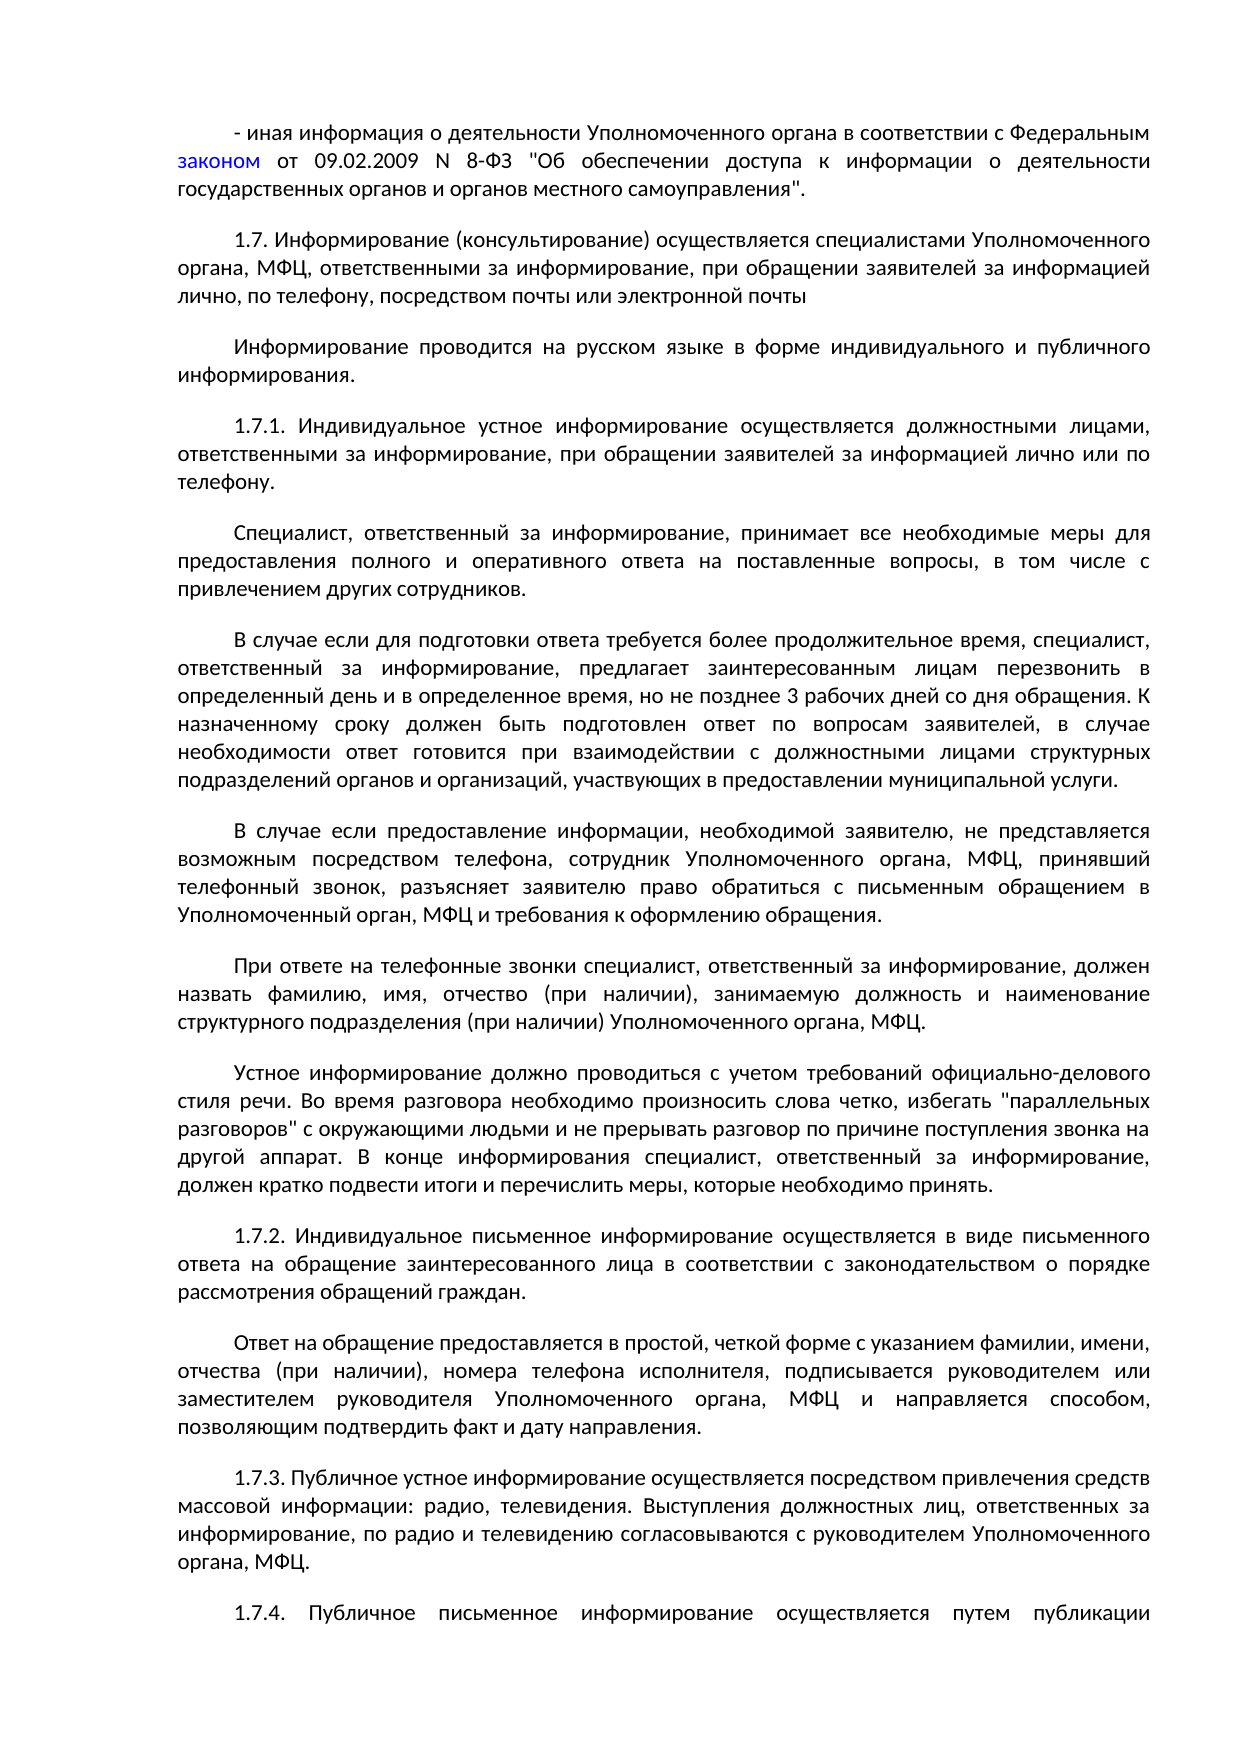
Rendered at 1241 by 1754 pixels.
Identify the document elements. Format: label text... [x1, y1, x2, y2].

text Специалист, ответственный за информирование, принимает все необходимые меры для предоставления полного и оперативного ответа на поставленные вопросы, в том числе с привлечением других сотрудников. [177, 518, 1152, 602]
text При ответе на телефонные звонки специалист, ответственный за информирование, должен назвать фамилию, имя, отчество (при наличии), занимаемую должность и наименование структурного подразделения (при наличии) Уполномоченного органа, МФЦ. [177, 951, 1152, 1035]
text 1.7.2. Индивидуальное письменное информирование осуществляется в виде письменного ответа на обращение заинтересованного лица в соответствии с законодательством о порядке рассмотрения обращений граждан. [177, 1221, 1152, 1305]
text 1.7.3. Публичное устное информирование осуществляется посредством привлечения средств массовой информации: радио, телевидения. Выступления должностных лиц, ответственных за информирование, по радио и телевидению согласовываются с руководителем Уполномоченного органа, МФЦ. [177, 1463, 1152, 1575]
text В случае если предоставление информации, необходимой заявителю, не представляется возможным посредством телефона, сотрудник Уполномоченного органа, МФЦ, принявший телефонный звонок, разъясняет заявителю право обратиться с письменным обращением в Уполномоченный орган, МФЦ и требования к оформлению обращения. [177, 816, 1152, 928]
text 1.7.1. Индивидуальное устное информирование осуществляется должностными лицами, ответственными за информирование, при обращении заявителей за информацией лично или по телефону. [177, 411, 1152, 495]
text Информирование проводится на русском языке в форме индивидуального и публичного информирования. [177, 332, 1152, 388]
text В случае если для подготовки ответа требуется более продолжительное время, специалист, ответственный за информирование, предлагает заинтересованным лицам перезвонить в определенный день и в определенное время, но не позднее 3 рабочих дней со дня обращения. К назначенному сроку должен быть подготовлен ответ по вопросам заявителей, в случае необходимости ответ готовится при взаимодействии с должностными лицами структурных подразделений органов и организаций, участвующих в предоставлении муниципальной услуги. [177, 625, 1152, 793]
text Ответ на обращение предоставляется в простой, четкой форме с указанием фамилии, имени, отчества (при наличии), номера телефона исполнителя, подписывается руководителем или заместителем руководителя Уполномоченного органа, МФЦ и направляется способом, позволяющим подтвердить факт и дату направления. [177, 1328, 1152, 1440]
text - иная информация о деятельности Уполномоченного органа в соответствии с Федеральным законом от 09.02.2009 N 8-ФЗ "Об обеспечении доступа к информации о деятельности государственных органов и органов местного самоуправления". [177, 118, 1152, 202]
text 1.7. Информирование (консультирование) осуществляется специалистами Уполномоченного органа, МФЦ, ответственными за информирование, при обращении заявителей за информацией лично, по телефону, посредством почты или электронной почты [177, 225, 1152, 309]
text Устное информирование должно проводиться с учетом требований официально-делового стиля речи. Во время разговора необходимо произносить слова четко, избегать "параллельных разговоров" с окружающими людьми и не прерывать разговор по причине поступления звонка на другой аппарат. В конце информирования специалист, ответственный за информирование, должен кратко подвести итоги и перечислить меры, которые необходимо принять. [177, 1058, 1152, 1198]
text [177, 1598, 1152, 1626]
